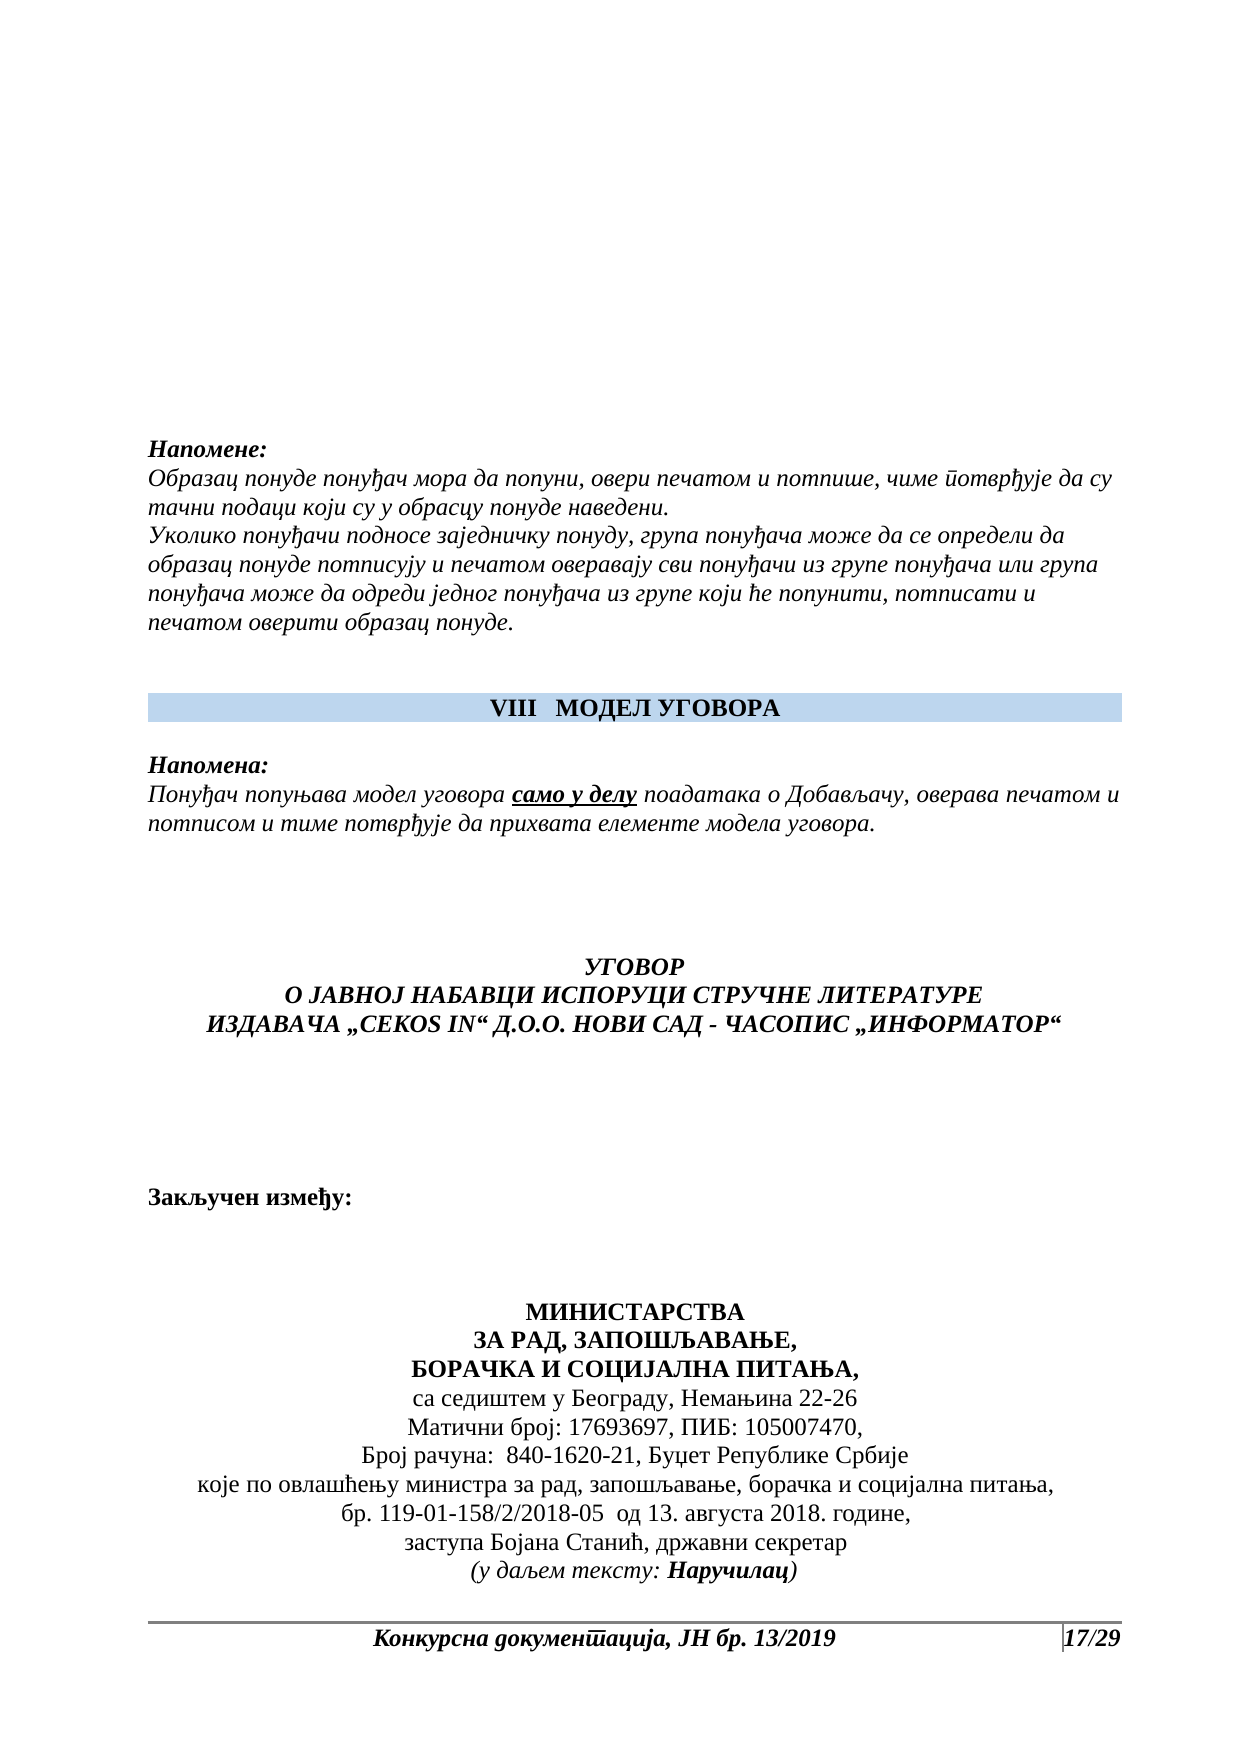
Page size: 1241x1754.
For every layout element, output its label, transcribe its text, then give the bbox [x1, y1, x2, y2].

text које по овлашћењу министра за рад, запошљавање, борачка и социјална питања, [148, 1469, 1104, 1498]
text Матични број: 17693697, ПИБ: 105007470, [148, 1412, 1122, 1441]
text са седиштем у Београду, Немањина 22-26 [148, 1383, 1122, 1412]
text Напомена: [148, 751, 1122, 779]
text МИНИСТАРСТВА [148, 1297, 1122, 1326]
text заступа Бојана Станић, државни секретар [148, 1527, 1104, 1556]
text УГОВОР [148, 952, 1122, 981]
text ИЗДАВАЧА „CEKOS IN“ Д.О.О. НОВИ САД - ЧАСОПИС „ИНФОРМАТОР“ [148, 1009, 1122, 1038]
text бр. 119-01-158/2/2018-05 од 13. августа 2018. године, [148, 1498, 1104, 1527]
text Број рачуна: 840-1620-21, Буџет Републике Србије [148, 1441, 1122, 1469]
text Уколико понуђачи подносе заједничку понуду, група понуђача може да се определи да образац понуде потписују и печатом оверавају сви понуђачи из групе понуђача или група понуђача може да одреди једног понуђача из групе који ће попунити, потписати и печатом оверити образац понуде. [148, 521, 1122, 636]
text О ЈАВНОЈ НАБАВЦИ ИСПОРУЦИ СТРУЧНE ЛИТEРАТУРЕ [148, 981, 1122, 1009]
text Напомене: [148, 434, 1122, 463]
text ЗА РАД, ЗАПОШЉАВАЊЕ, [148, 1326, 1122, 1354]
text (у даљем тексту: Наручилац) [148, 1556, 1122, 1584]
text Понуђач попуњава модел уговора само у делу поадатака о Добављачу, оверава печатом и потписом и тиме потврђује да прихвата елементе модела уговора. [148, 779, 1122, 837]
text Образац понуде понуђач мора да попуни, овери печатом и потпише, чиме потврђује да су тачни подаци који су у обрасцу понуде наведени. [148, 463, 1122, 521]
text VIII МОДЕЛ УГОВОРА [148, 693, 1122, 722]
text Закључен између: [148, 1182, 1122, 1211]
text БОРАЧКА И СОЦИЈАЛНА ПИТАЊА, [148, 1354, 1122, 1383]
